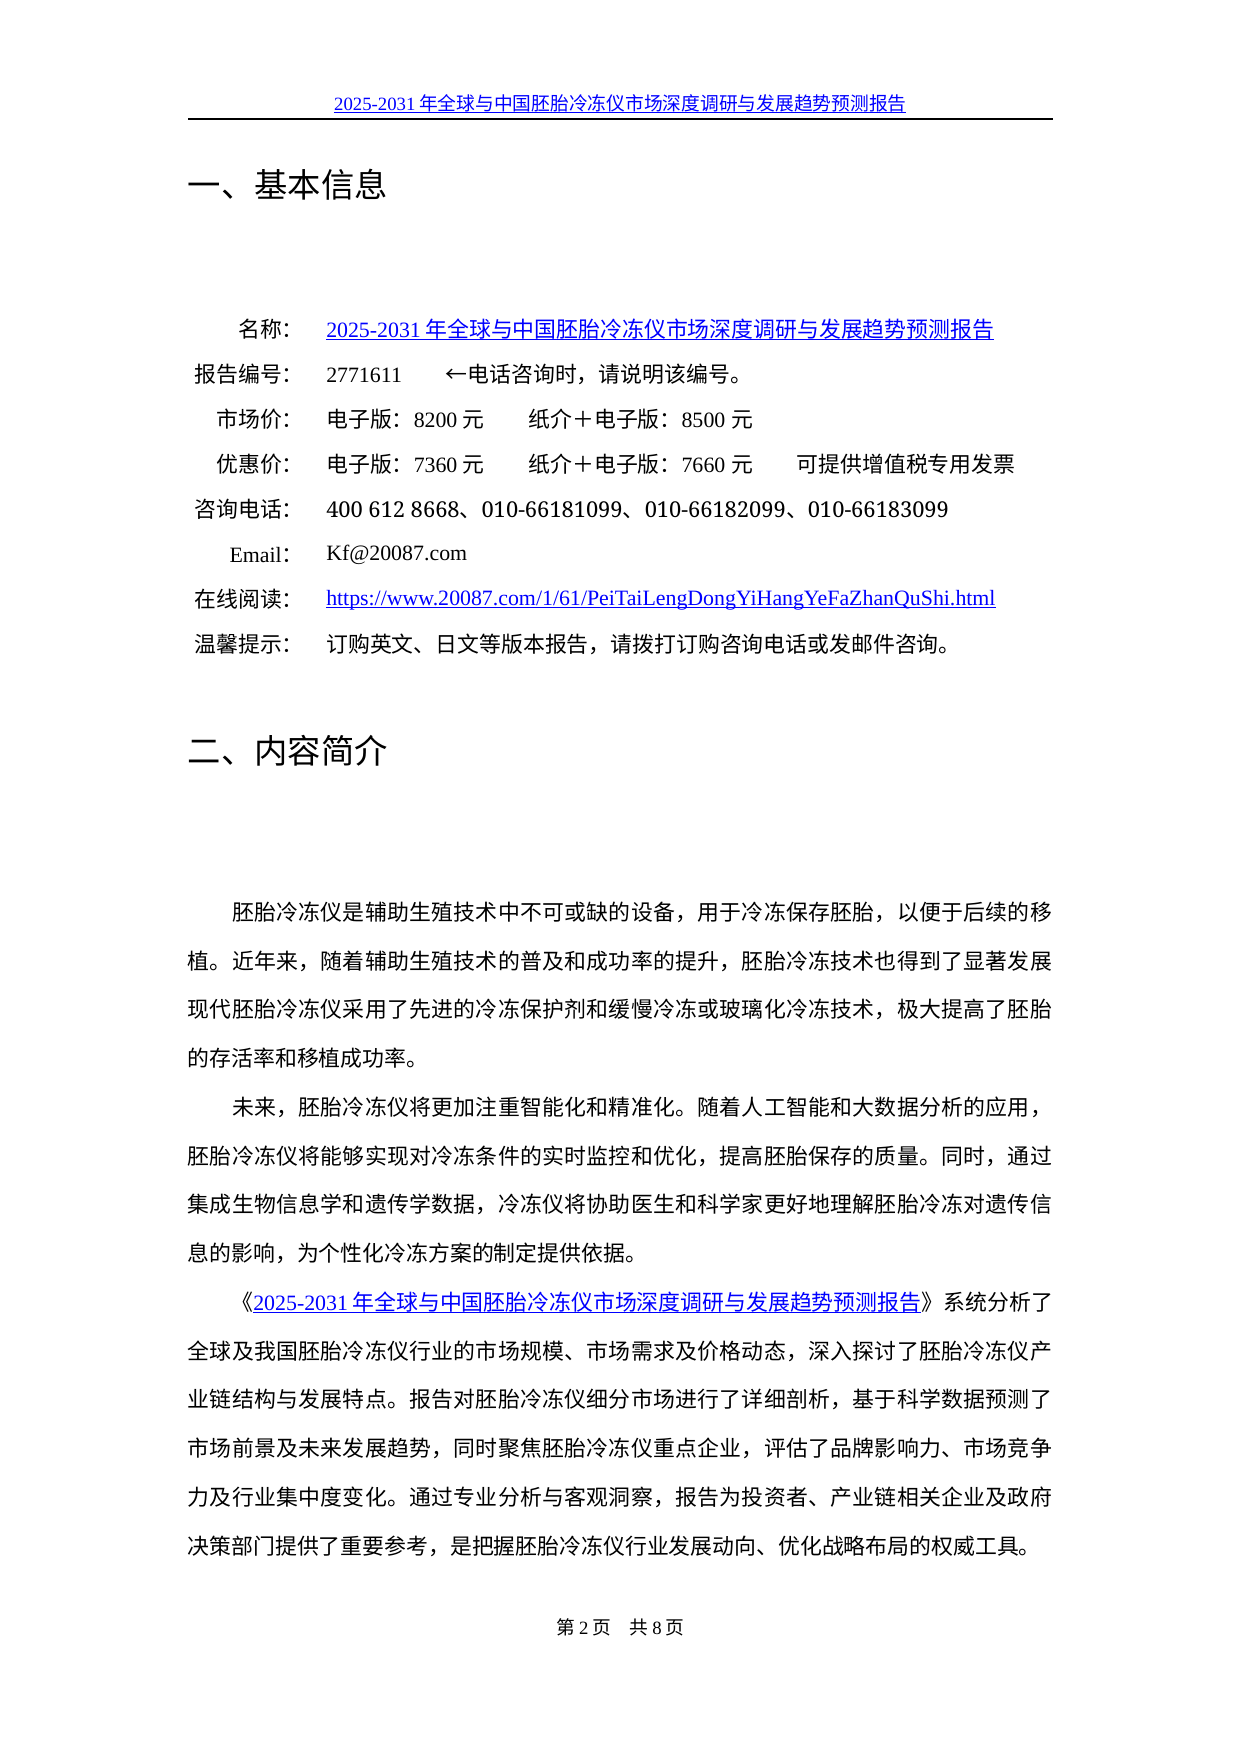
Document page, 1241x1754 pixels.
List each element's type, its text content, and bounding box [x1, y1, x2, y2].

table_cell 温馨提示： [167, 627, 315, 672]
table_cell 电子版：7360 元 纸介＋电子版：7660 元 可提供增值税专用发票 [315, 447, 1073, 492]
table_cell 报告编号： [167, 357, 315, 402]
table_cell 订购英文、日文等版本报告，请拨打订购咨询电话或发邮件咨询。 [315, 627, 1073, 672]
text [187, 894, 1053, 1561]
table_cell 在线阅读： [167, 582, 315, 627]
table_header 名称： [167, 312, 315, 357]
table_cell [315, 582, 1073, 627]
table_cell 咨询电话： [167, 492, 315, 537]
table_header 2025-2031年全球与中国胚胎冷冻仪市场深度调研与发展趋势预测报告 [315, 312, 1073, 357]
table_cell 优惠价： [167, 447, 315, 492]
table_cell Kf@20087.com [315, 537, 1073, 582]
table_cell 电子版：8200 元 纸介＋电子版：8500 元 [315, 402, 1073, 447]
table_cell 2771611 ←电话咨询时，请说明该编号。 [315, 357, 1073, 402]
table_cell Email： [167, 537, 315, 582]
table_cell 400 612 8668、010-66181099、010-66182099、010-66183099 [315, 492, 1073, 537]
title 一、基本信息 [187, 150, 1053, 215]
title 二、内容简介 [187, 717, 1053, 782]
table_cell 市场价： [167, 402, 315, 447]
